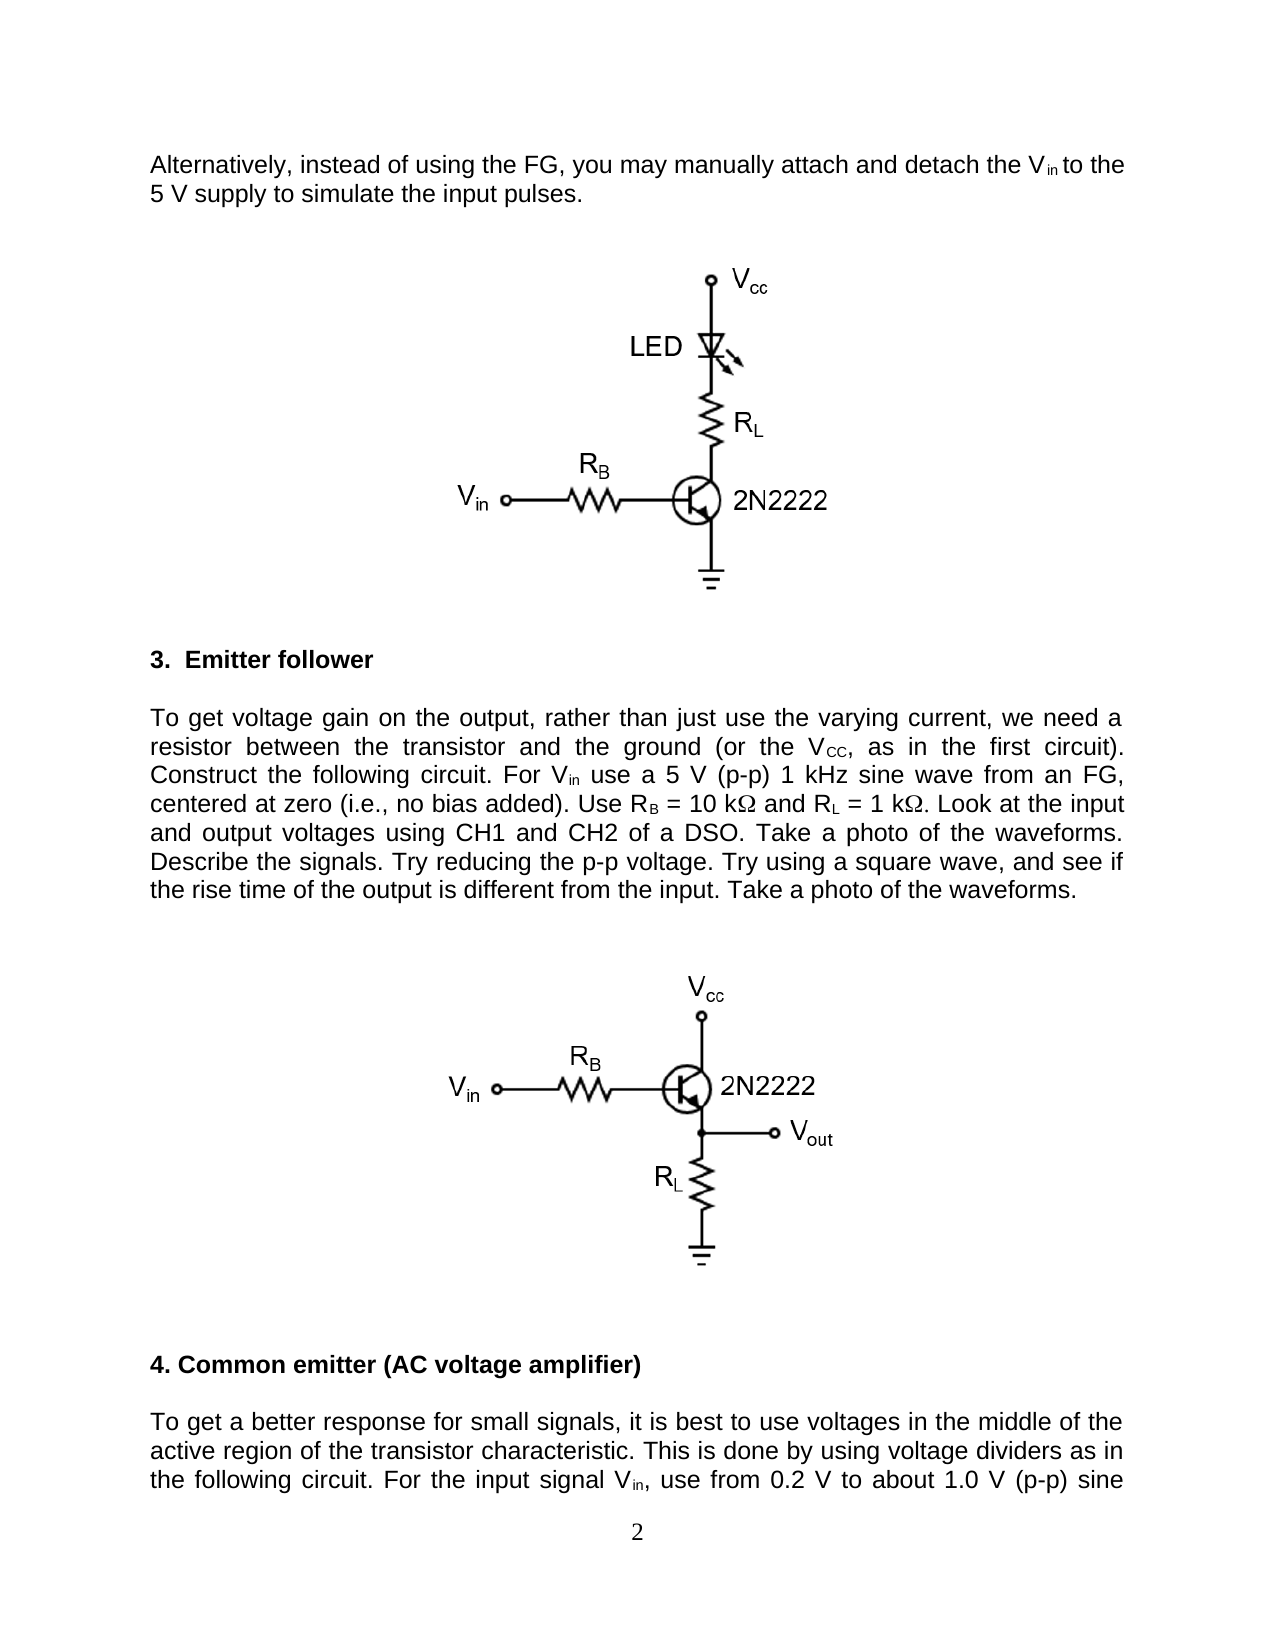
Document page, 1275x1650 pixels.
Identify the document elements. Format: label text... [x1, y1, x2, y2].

text To get voltage gain on the output, rather than just use the varying current, we need a resistor between the transistor and the ground (or the VCC, as in the first circuit). Construct the following circuit. For Vin use a 5 V (p-p) 1 kHz sine wave from an FG, centered at zero (i.e., no bias added). Use RB = 10 k and RL = 1 k Look at the input and output voltages using CH1 and CH2 of a DSO. Take a photo of the waveforms. Describe the signals. Try reducing the p-p voltage. Try using a square wave, and see if the rise time of the output is different from the input. Take a photo of the waveforms. [150, 703, 1125, 904]
text 4. Common emitter (AC voltage amplifier) [150, 1350, 1125, 1378]
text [150, 1407, 1125, 1493]
text 3. Emitter follower [150, 645, 1125, 674]
picture [412, 961, 863, 1293]
picture [420, 236, 855, 617]
text Alternatively, instead of using the FG, you may manually attach and detach the Vin to the 5 V supply to simulate the input pulses. [150, 150, 1125, 207]
